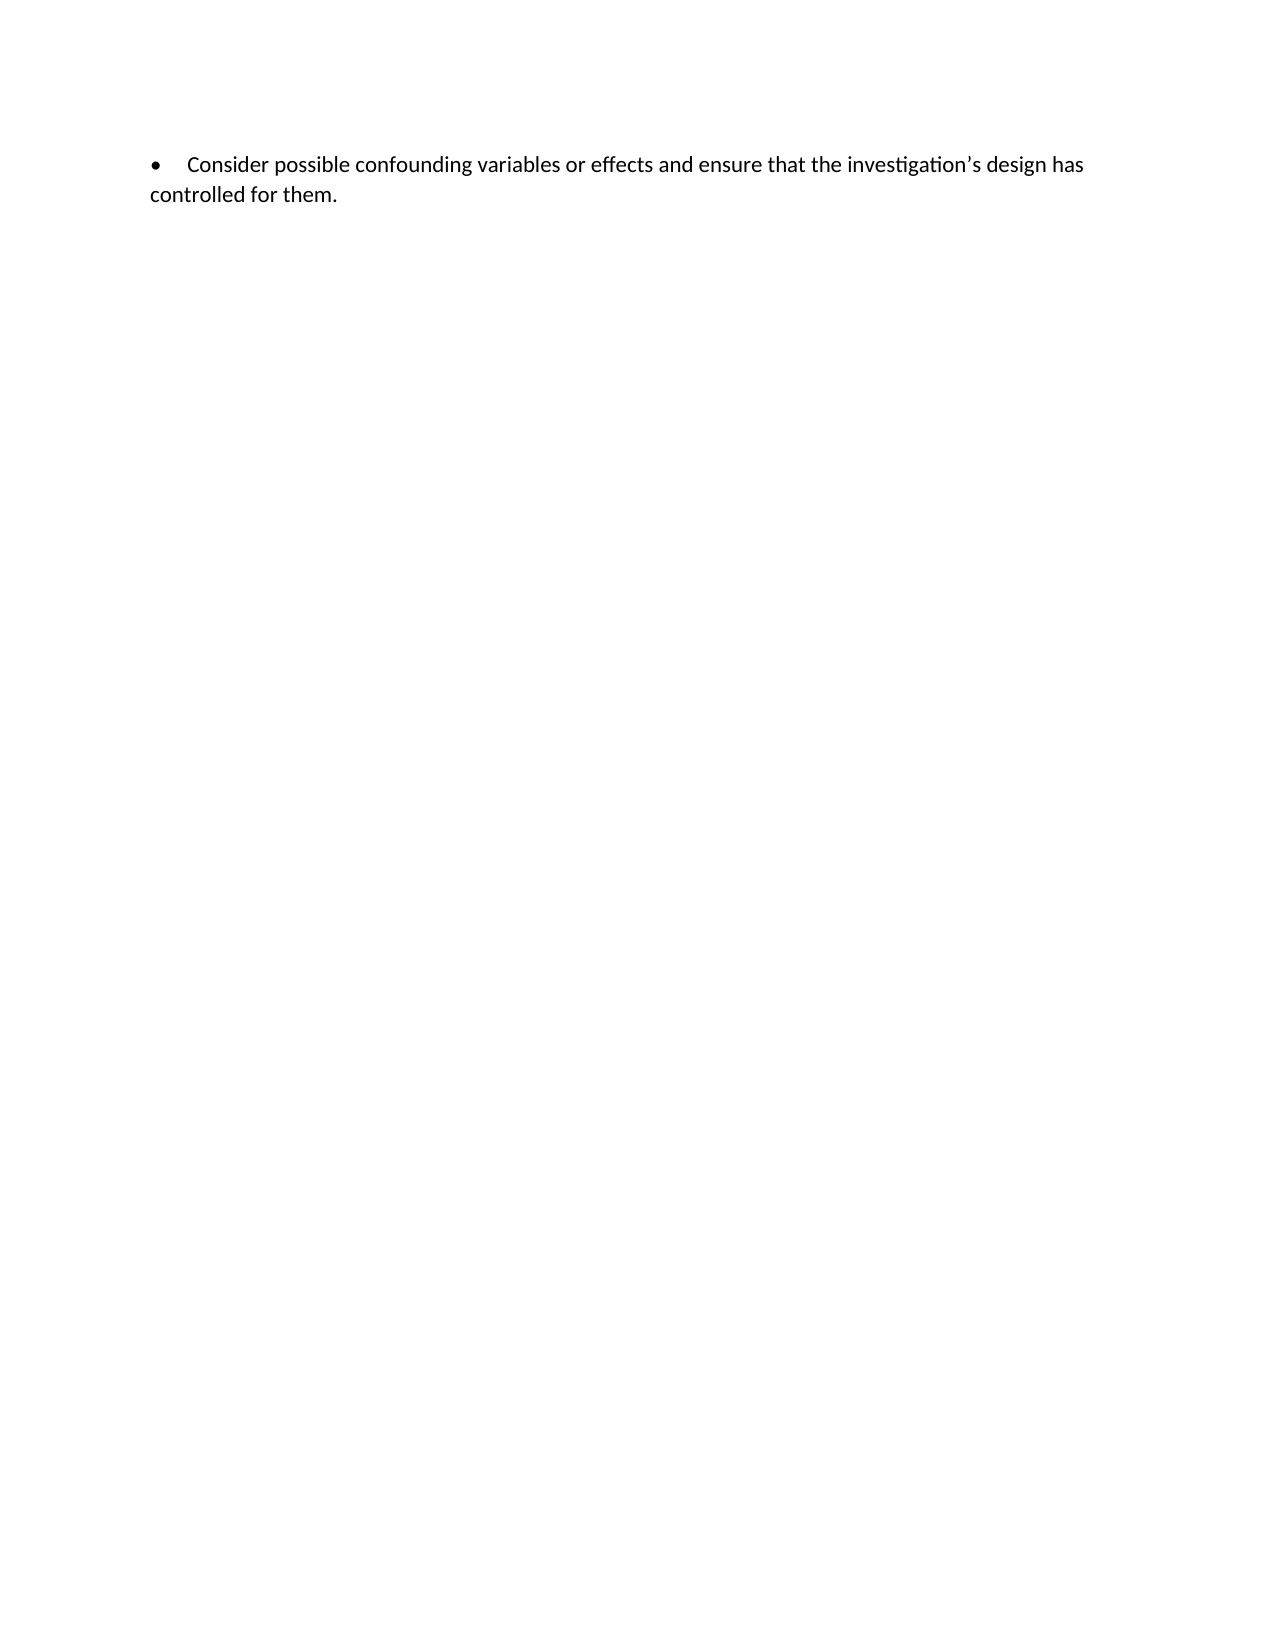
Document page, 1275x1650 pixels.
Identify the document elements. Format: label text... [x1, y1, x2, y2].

text • Consider possible confounding variables or effects and ensure that the investigation’s design has controlled for them. [150, 150, 1125, 208]
